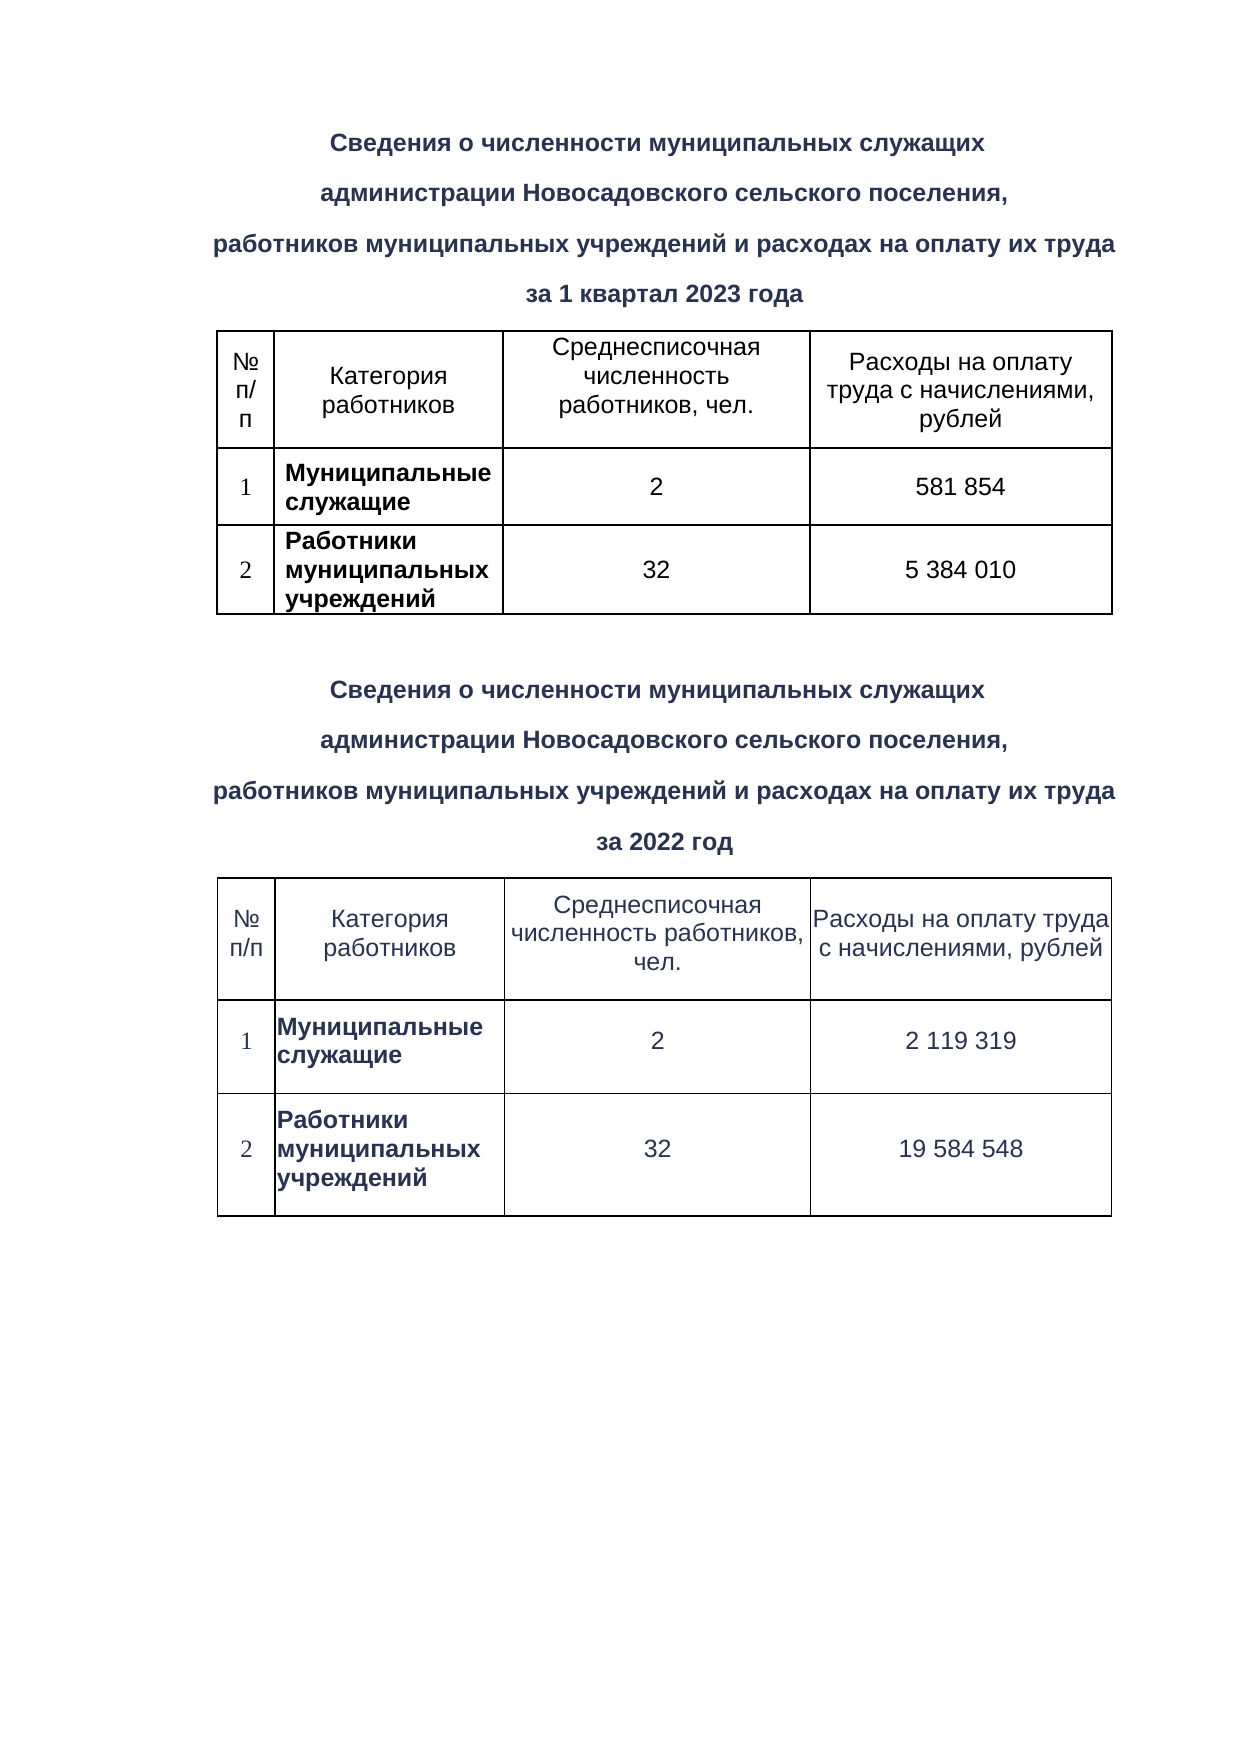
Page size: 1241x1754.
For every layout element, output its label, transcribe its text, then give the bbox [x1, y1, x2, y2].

table_cell 1 [218, 1001, 274, 1093]
table_cell 32 [505, 1094, 810, 1215]
text администрации Новосадовского сельского поселения, [177, 178, 1152, 207]
table_header Среднесписочная численность работников, чел. [505, 879, 810, 999]
table_cell 2 119 319 [811, 1001, 1111, 1093]
table_cell 19 584 548 [811, 1094, 1111, 1215]
table_header Среднесписочная численность работников, чел. [504, 332, 809, 447]
text работников муниципальных учреждений и расходах на оплату их труда [177, 776, 1152, 804]
text работников муниципальных учреждений и расходах на оплату их труда [177, 229, 1152, 257]
table_header № п/п [218, 879, 274, 999]
table_cell 1 [218, 449, 273, 524]
table_cell Работники муниципальных учреждений [275, 526, 502, 612]
table_cell Муниципальные служащие [275, 449, 502, 524]
table_cell 2 [504, 449, 809, 524]
text за 2022 год [177, 826, 1152, 855]
table_header Расходы на оплату труда с начислениями, рублей [811, 332, 1111, 447]
text за 1 квартал 2023 года [177, 279, 1152, 308]
table_cell 2 [505, 1001, 810, 1093]
text администрации Новосадовского сельского поселения, [177, 725, 1152, 754]
table_header Расходы на оплату труда с начислениями, рублей [811, 879, 1111, 999]
table_cell Работники муниципальных учреждений [276, 1094, 504, 1215]
text Сведения о численности муниципальных служащих [177, 127, 1152, 156]
table_cell 581 854 [811, 449, 1111, 524]
table_cell 5 384 010 [811, 526, 1111, 612]
table_cell 32 [504, 526, 809, 612]
table_header Категория работников [276, 879, 504, 999]
text Сведения о численности муниципальных служащих [177, 674, 1152, 703]
table_cell Муниципальные служащие [276, 1001, 504, 1093]
table_cell 2 [218, 1094, 274, 1215]
table_header № п/п [218, 332, 273, 447]
table_cell 2 [218, 526, 273, 612]
table_header Категория работников [275, 332, 502, 447]
